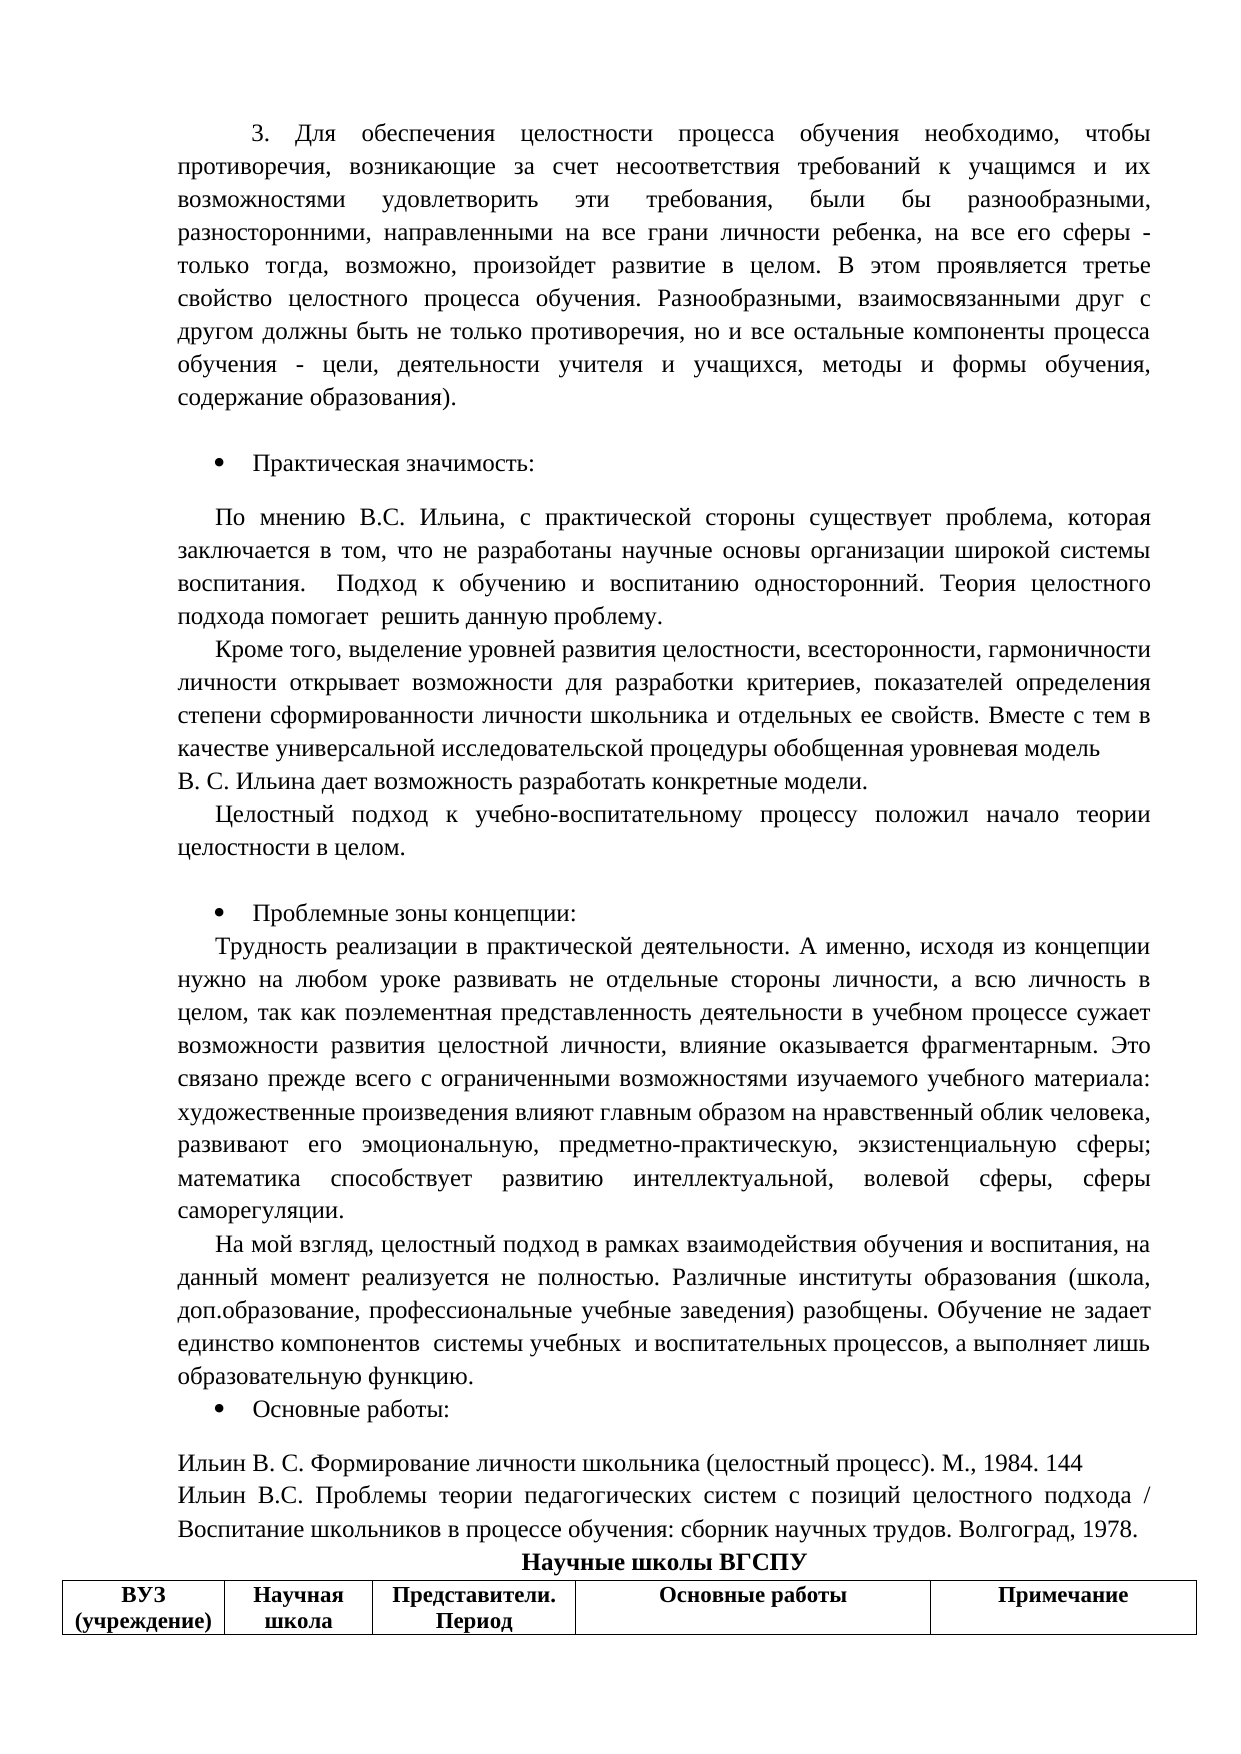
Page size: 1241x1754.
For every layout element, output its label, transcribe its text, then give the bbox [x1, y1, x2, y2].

text Ильин В. С. Формирование личности школьника (целостный процесс). М., 1984. 144 [177, 1448, 1152, 1476]
text Ильин В.С. Проблемы теории педагогических систем с позиций целостного подхода / Воспитание школьников в процессе обучения: сборник научных трудов. Волгоград, 1978. [177, 1481, 1152, 1542]
text На мой взгляд, целостный подход в рамках взаимодействия обучения и воспитания, на данный момент реализуется не полностью. Различные институты образования (школа, доп.образование, профессиональные учебные заведения) разобщены. Обучение не задает единство компонентов системы учебных и воспитательных процессов, а выполняет лишь образовательную функцию. [177, 1229, 1152, 1389]
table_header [373, 1581, 575, 1633]
text 3. Для обеспечения целостности процесса обучения необходимо, чтобы противоречия, возникающие за счет несоответствия требований к учащимся и их возможностями удовлетворить эти требования, были бы разнообразными, разносторонними, направленными на все грани личности ребенка, на все его сферы - только тогда, возможно, произойдет развитие в целом. В этом проявляется третье свойство целостного процесса обучения. Разнообразными, взаимосвязанными друг с другом должны быть не только противоречия, но и все остальные компоненты процесса обучения - цели, деятельности учителя и учащихся, методы и формы обучения, содержание образования). [177, 118, 1152, 411]
list Практическая значимость: [215, 448, 1152, 477]
text Кроме того, выделение уровней развития целостности, всесторонности, гармоничности личности открывает возможности для разработки критериев, показателей определения степени сформированности личности школьника и отдельных ее свойств. Вместе с тем в качестве универсальной исследовательской процедуры обобщенная уровневая модель [177, 634, 1152, 762]
list Проблемные зоны концепции: [215, 898, 1152, 927]
text Научные школы ВГСПУ [177, 1547, 1152, 1575]
text Трудность реализации в практической деятельности. А именно, исходя из концепции нужно на любом уроке развивать не отдельные стороны личности, а всю личность в целом, так как поэлементная представленность деятельности в учебном процессе сужает возможности развития целостной личности, влияние оказывается фрагментарным. Это связано прежде всего с ограниченными возможностями изучаемого учебного материала: художественные произведения влияют главным образом на нравственный облик человека, развивают его эмоциональную, предметно-практическую, экзистенциальную сферы; математика способствует развитию интеллектуальной, волевой сферы, сферы саморегуляции. [177, 931, 1152, 1224]
text По мнению В.С. Ильина, с практической стороны существует проблема, которая заключается в том, что не разработаны научные основы организации широкой системы воспитания. Подход к обучению и воспитанию односторонний. Теория целостного подхода помогает решить данную проблему. [177, 502, 1152, 630]
table_header Примечание [931, 1581, 1196, 1633]
table_header Научная школа [225, 1581, 372, 1633]
table_header ВУЗ (учреждение) [63, 1581, 224, 1633]
text В. С. Ильина дает возможность разработать конкретные модели. [177, 766, 1152, 795]
text Целостный подход к учебно-воспитательному процессу положил начало теории целостности в целом. [177, 799, 1152, 861]
list Основные работы: [215, 1394, 1152, 1422]
table_header Основные работы [576, 1581, 930, 1633]
